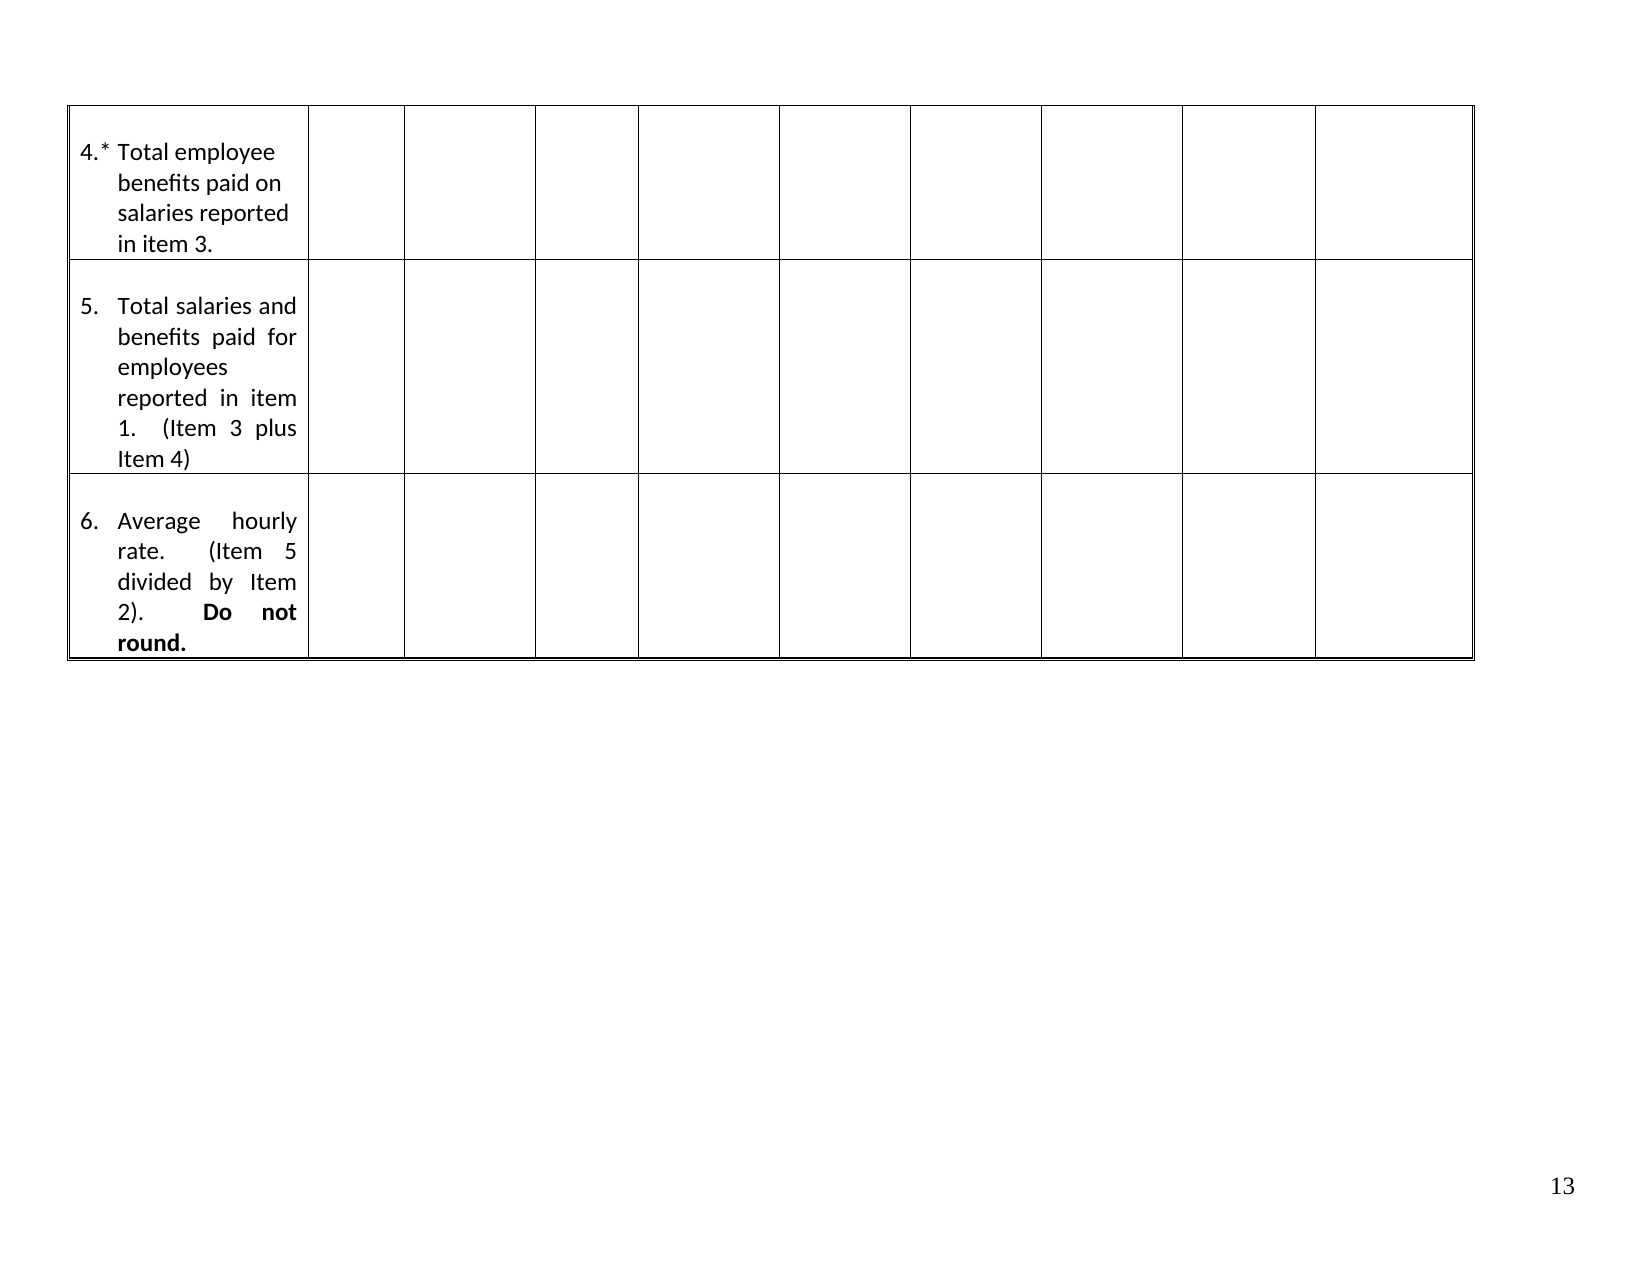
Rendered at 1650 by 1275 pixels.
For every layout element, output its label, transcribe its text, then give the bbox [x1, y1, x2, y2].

table_cell [639, 106, 779, 259]
table_cell [1183, 474, 1315, 657]
table_cell [911, 106, 1041, 259]
table_cell [911, 260, 1041, 473]
table_cell [309, 260, 404, 473]
table_cell [1316, 260, 1472, 473]
table_cell [405, 474, 535, 657]
table_cell 5. Total salaries and benefits paid for employees reported in item 1. (Item 3 plus Item 4) [70, 260, 308, 473]
table_cell [1042, 474, 1182, 657]
table_cell [1183, 106, 1315, 259]
table_cell [536, 260, 638, 473]
table_cell [780, 106, 910, 259]
table_cell [309, 474, 404, 657]
table_cell [1316, 474, 1472, 657]
table_cell [639, 474, 779, 657]
table_cell [405, 106, 535, 259]
table_cell [1042, 260, 1182, 473]
table_cell [1316, 106, 1472, 259]
table_cell [536, 106, 638, 259]
table_cell [405, 260, 535, 473]
table_cell [1183, 260, 1315, 473]
table_cell [1042, 106, 1182, 259]
table_cell 6. Average hourly rate. (Item 5 divided by Item 2). Do not round. [70, 474, 308, 657]
table_cell 4.* Total employee benefits paid on salaries reported in item 3. [70, 106, 308, 259]
table_cell [639, 260, 779, 473]
table_cell [309, 106, 404, 259]
table_cell [780, 474, 910, 657]
table_cell [536, 474, 638, 657]
table_cell [911, 474, 1041, 657]
table_cell [780, 260, 910, 473]
